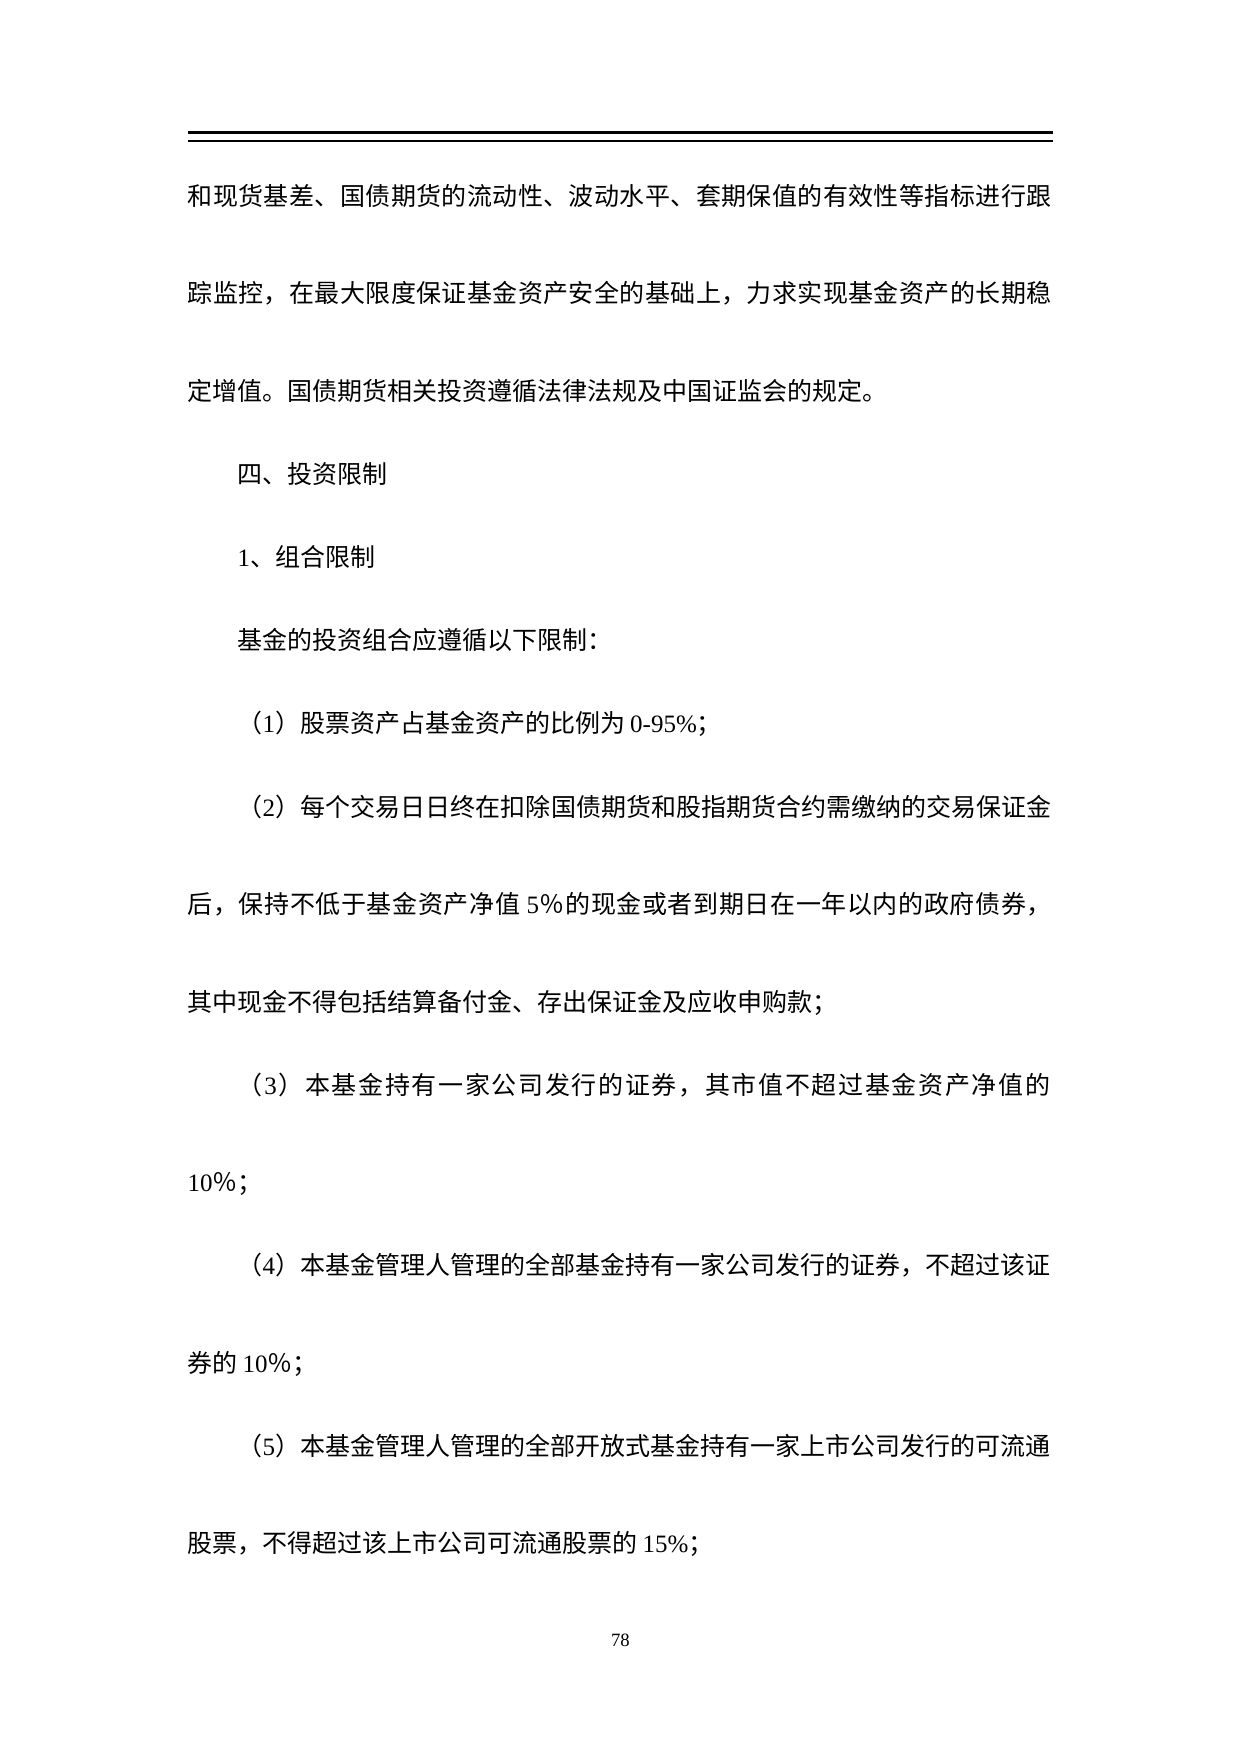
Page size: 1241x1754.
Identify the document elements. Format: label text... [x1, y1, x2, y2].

text 四、投资限制 [187, 440, 1053, 505]
text （2）每个交易日日终在扣除国债期货和股指期货合约需缴纳的交易保证金后，保持不低于基金资产净值5％的现金或者到期日在一年以内的政府债券，其中现金不得包括结算备付金、存出保证金及应收申购款； [187, 773, 1053, 1033]
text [187, 162, 1053, 422]
text （4）本基金管理人管理的全部基金持有一家公司发行的证券，不超过该证券的10％； [187, 1231, 1053, 1394]
text 基金的投资组合应遵循以下限制： [187, 606, 1053, 671]
text （1）股票资产占基金资产的比例为0-95%； [187, 689, 1053, 754]
text 1、组合限制 [187, 523, 1053, 588]
text （5）本基金管理人管理的全部开放式基金持有一家上市公司发行的可流通股票，不得超过该上市公司可流通股票的15%； [187, 1412, 1053, 1574]
text （3）本基金持有一家公司发行的证券，其市值不超过基金资产净值的10％； [187, 1051, 1053, 1213]
